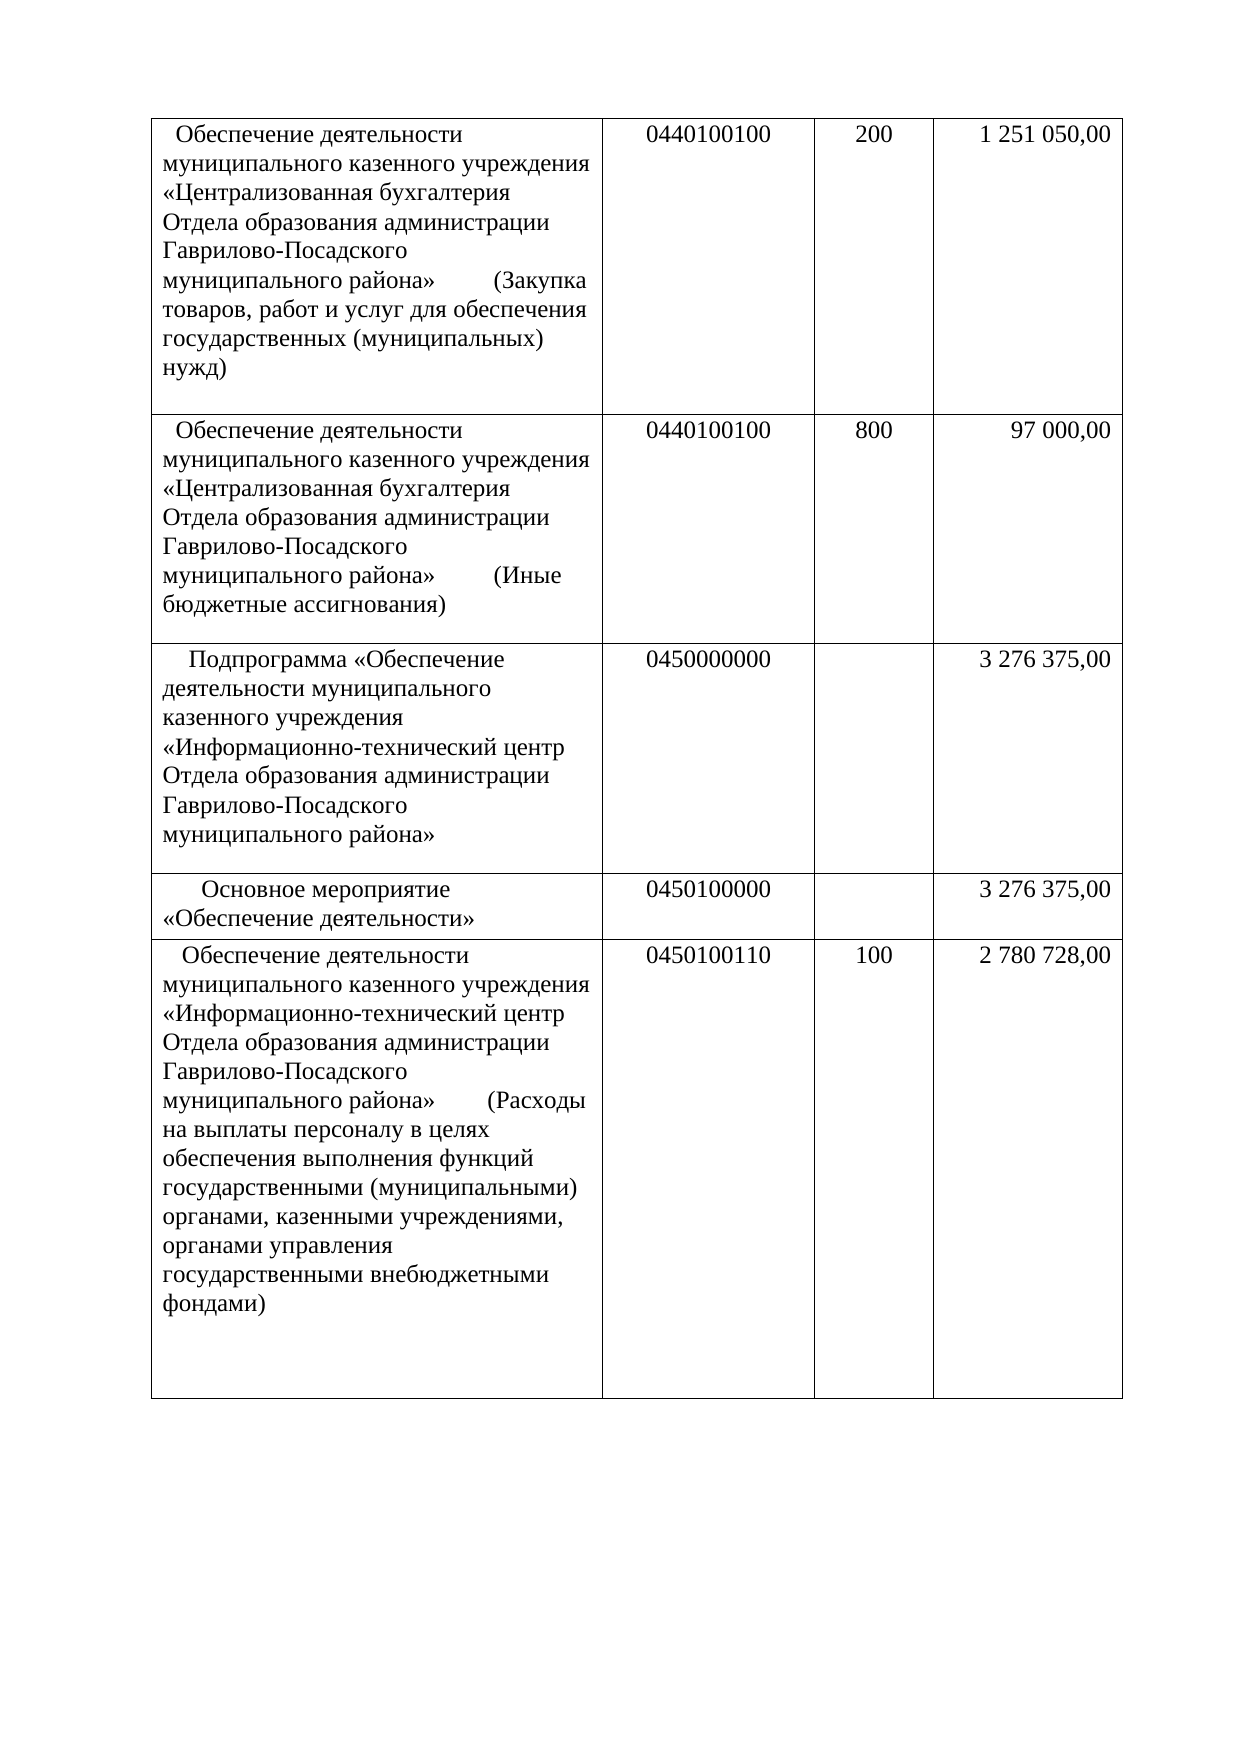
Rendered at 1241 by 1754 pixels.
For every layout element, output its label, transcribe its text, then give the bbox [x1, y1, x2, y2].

table_cell 0440100100 [603, 119, 814, 413]
table_cell 3 276 375,00 [934, 644, 1122, 873]
table_cell 200 [815, 119, 933, 413]
table_cell 0450100000 [603, 874, 814, 938]
table_cell [815, 644, 933, 873]
table_cell 2 780 728,00 [934, 940, 1122, 1398]
table_cell Обеспечение деятельности муниципального казенного учреждения «Централизованная бухгалтерия Отдела образования администрации Гаврилово-Посадского муниципального района» (Иные бюджетные ассигнования) [152, 415, 602, 643]
table_cell 97 000,00 [934, 415, 1122, 643]
table_cell 800 [815, 415, 933, 643]
table_cell 1 251 050,00 [934, 119, 1122, 413]
table_cell 3 276 375,00 [934, 874, 1122, 938]
table_cell 100 [815, 940, 933, 1398]
table_cell 0450100110 [603, 940, 814, 1398]
table_cell 0440100100 [603, 415, 814, 643]
table_cell Обеспечение деятельности муниципального казенного учреждения «Централизованная бухгалтерия Отдела образования администрации Гаврилово-Посадского муниципального района» (Закупка товаров, работ и услуг для обеспечения государственных (муниципальных) нужд) [152, 119, 602, 413]
table_cell Обеспечение деятельности муниципального казенного учреждения «Информационно-технический центр Отдела образования администрации Гаврилово-Посадского муниципального района» (Расходы на выплаты персоналу в целях обеспечения выполнения функций государственными (муниципальными) органами, казенными учреждениями, органами управления государственными внебюджетными фондами) [152, 940, 602, 1398]
table_cell Основное мероприятие «Обеспечение деятельности» [152, 874, 602, 938]
table_cell [815, 874, 933, 938]
table_cell Подпрограмма «Обеспечение деятельности муниципального казенного учреждения «Информационно-технический центр Отдела образования администрации Гаврилово-Посадского муниципального района» [152, 644, 602, 873]
table_cell 0450000000 [603, 644, 814, 873]
